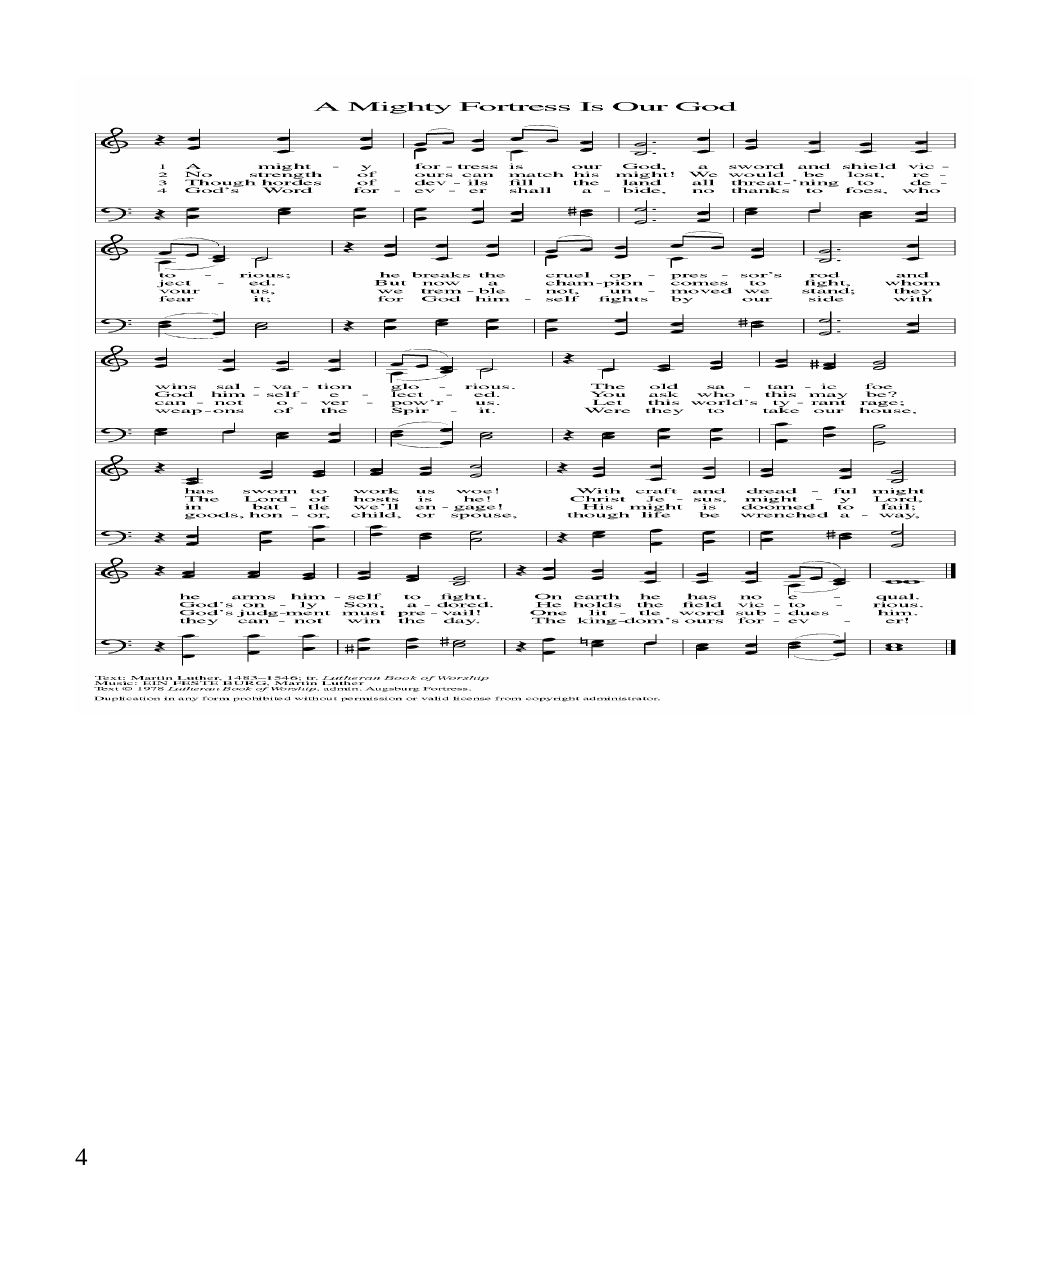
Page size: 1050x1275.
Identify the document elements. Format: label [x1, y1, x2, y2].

picture [75, 75, 975, 715]
